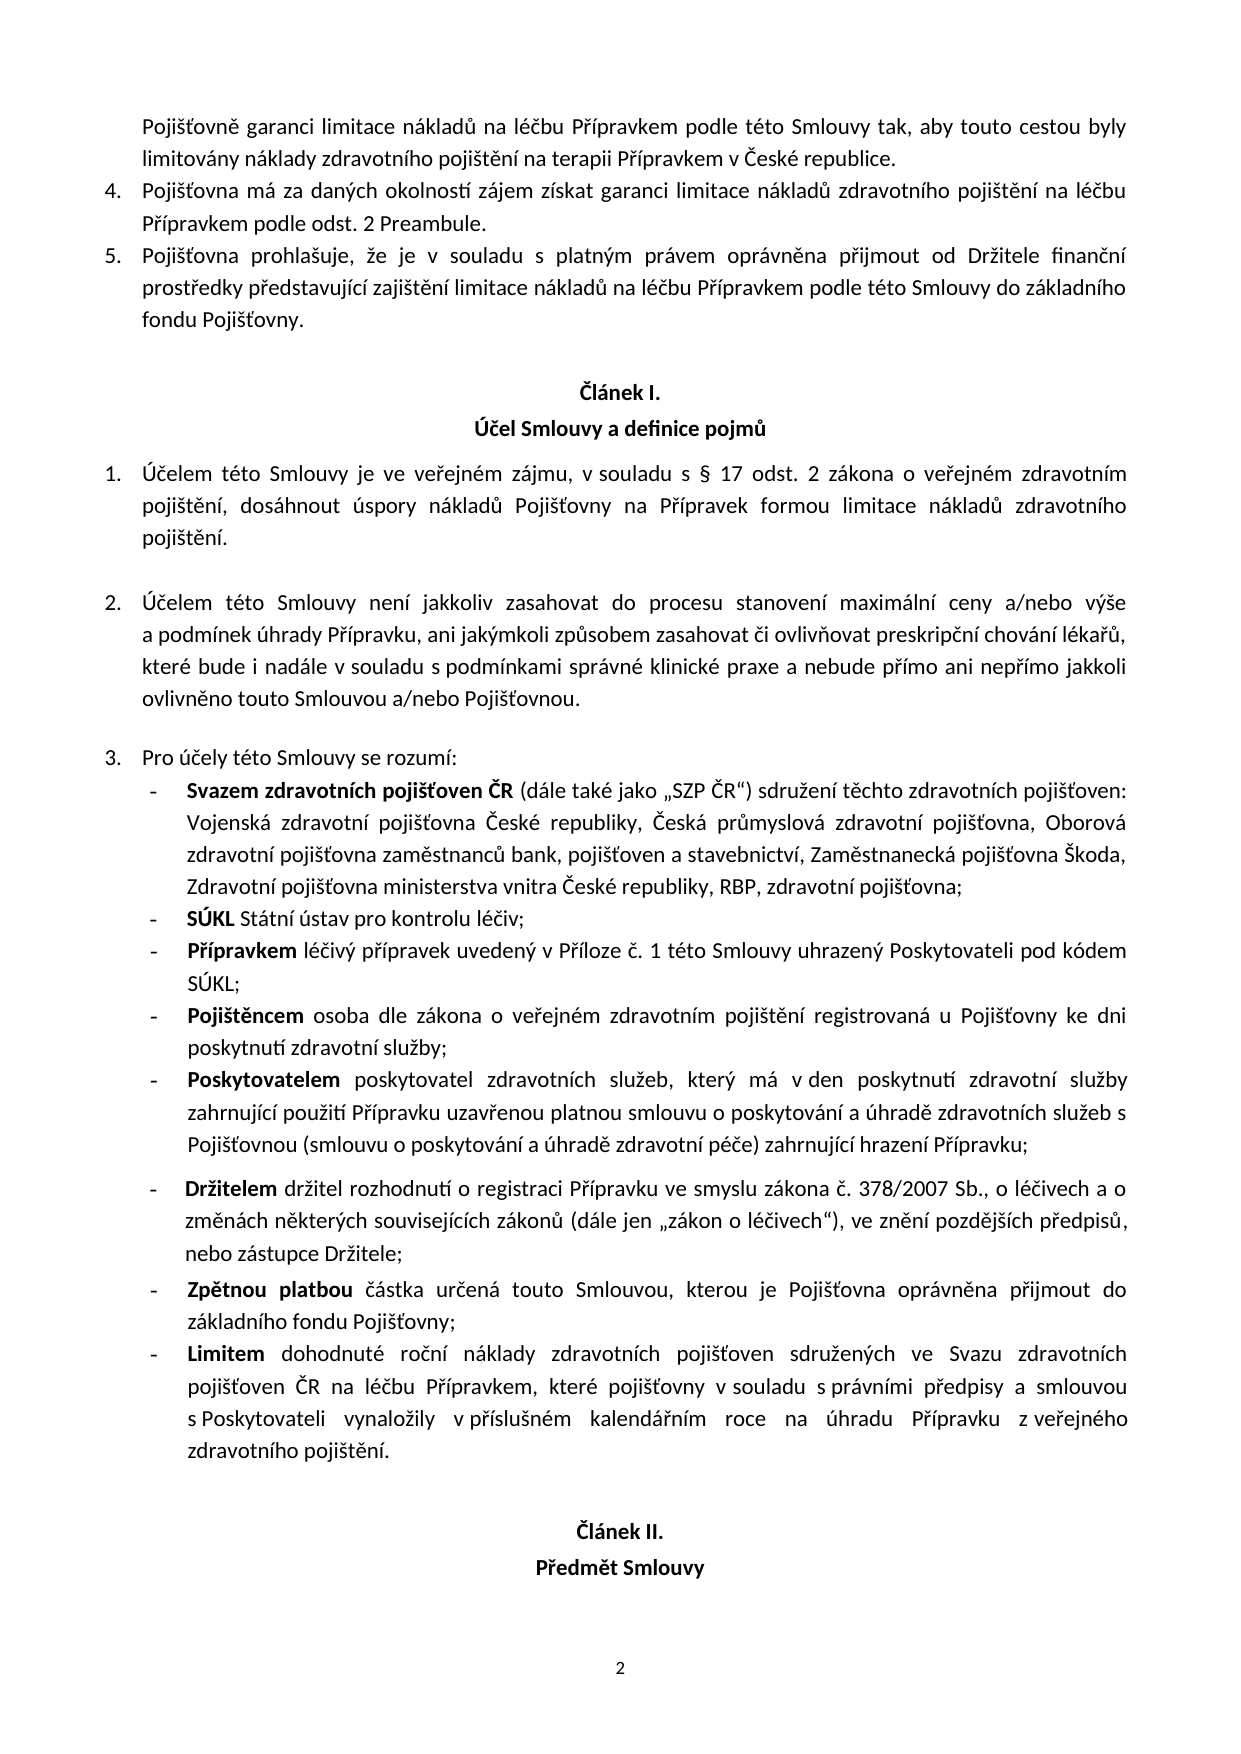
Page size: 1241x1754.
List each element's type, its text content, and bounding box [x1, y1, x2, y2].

list Přípravkem léčivý přípravek uvedený v Příloze č. 1 této Smlouvy uhrazený Poskytovateli pod kódem SÚKL; [150, 937, 1128, 997]
text Účel Smlouvy a definice pojmů [112, 414, 1128, 442]
list Svazem zdravotních pojišťoven ČR (dále také jako „SZP ČR“) sdružení těchto zdravotních pojišťoven: Vojenská zdravotní pojišťovna České republiky, Česká průmyslová zdravotní pojišťovna, Oborová zdravotní pojišťovna zaměstnanců bank, pojišťoven a stavebnictví, Zaměstnanecká pojišťovna Škoda, Zdravotní pojišťovna ministerstva vnitra České republiky, RBP, zdravotní pojišťovna; [149, 776, 1128, 900]
text Článek I. [112, 378, 1128, 406]
list Pojišťovna prohlašuje, že je v souladu s platným právem oprávněna přijmout od Držitele finanční prostředky představující zajištění limitace nákladů na léčbu Přípravkem podle této Smlouvy do základního fondu Pojišťovny. [104, 241, 1128, 333]
list Poskytovatelem poskytovatel zdravotních služeb, který má v den poskytnutí zdravotní služby zahrnující použití Přípravku uzavřenou platnou smlouvu o poskytování a úhradě zdravotních služeb s Pojišťovnou (smlouvu o poskytování a úhradě zdravotní péče) zahrnující hrazení Přípravku; [150, 1065, 1128, 1158]
list Držitelem držitel rozhodnutí o registraci Přípravku ve smyslu zákona č. 378/2007 Sb., o léčivech a o změnách některých souvisejících zákonů (dále jen „zákon o léčivech“), ve znění pozdějších předpisů, nebo zástupce Držitele; [149, 1174, 1128, 1267]
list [104, 112, 1128, 172]
list Limitem dohodnuté roční náklady zdravotních pojišťoven sdružených ve Svazu zdravotních pojišťoven ČR na léčbu Přípravkem, které pojišťovny v souladu s právními předpisy a smlouvou s Poskytovateli vynaložily v příslušném kalendářním roce na úhradu Přípravku z veřejného zdravotního pojištění. [150, 1339, 1128, 1464]
text Článek II. [112, 1517, 1128, 1545]
list Pojištěncem osoba dle zákona o veřejném zdravotním pojištění registrovaná u Pojišťovny ke dni poskytnutí zdravotní služby; [150, 1001, 1128, 1061]
list Pojišťovna má za daných okolností zájem získat garanci limitace nákladů zdravotního pojištění na léčbu Přípravkem podle odst. 2 Preambule. [104, 177, 1128, 237]
list Pro účely této Smlouvy se rozumí: [104, 743, 1128, 772]
list Zpětnou platbou částka určená touto Smlouvou, kterou je Pojišťovna oprávněna přijmout do základního fondu Pojišťovny; [150, 1275, 1128, 1335]
list Účelem této Smlouvy je ve veřejném zájmu, v souladu s § 17 odst. 2 zákona o veřejném zdravotním pojištění, dosáhnout úspory nákladů Pojišťovny na Přípravek formou limitace nákladů zdravotního pojištění. [104, 459, 1128, 551]
list SÚKL Státní ústav pro kontrolu léčiv; [149, 904, 1128, 932]
text Předmět Smlouvy [112, 1553, 1128, 1582]
list Účelem této Smlouvy není jakkoliv zasahovat do procesu stanovení maximální ceny a/nebo výše a podmínek úhrady Přípravku, ani jakýmkoli způsobem zasahovat či ovlivňovat preskripční chování lékařů, které bude i nadále v souladu s podmínkami správné klinické praxe a nebude přímo ani nepřímo jakkoli ovlivněno touto Smlouvou a/nebo Pojišťovnou. [104, 588, 1128, 740]
